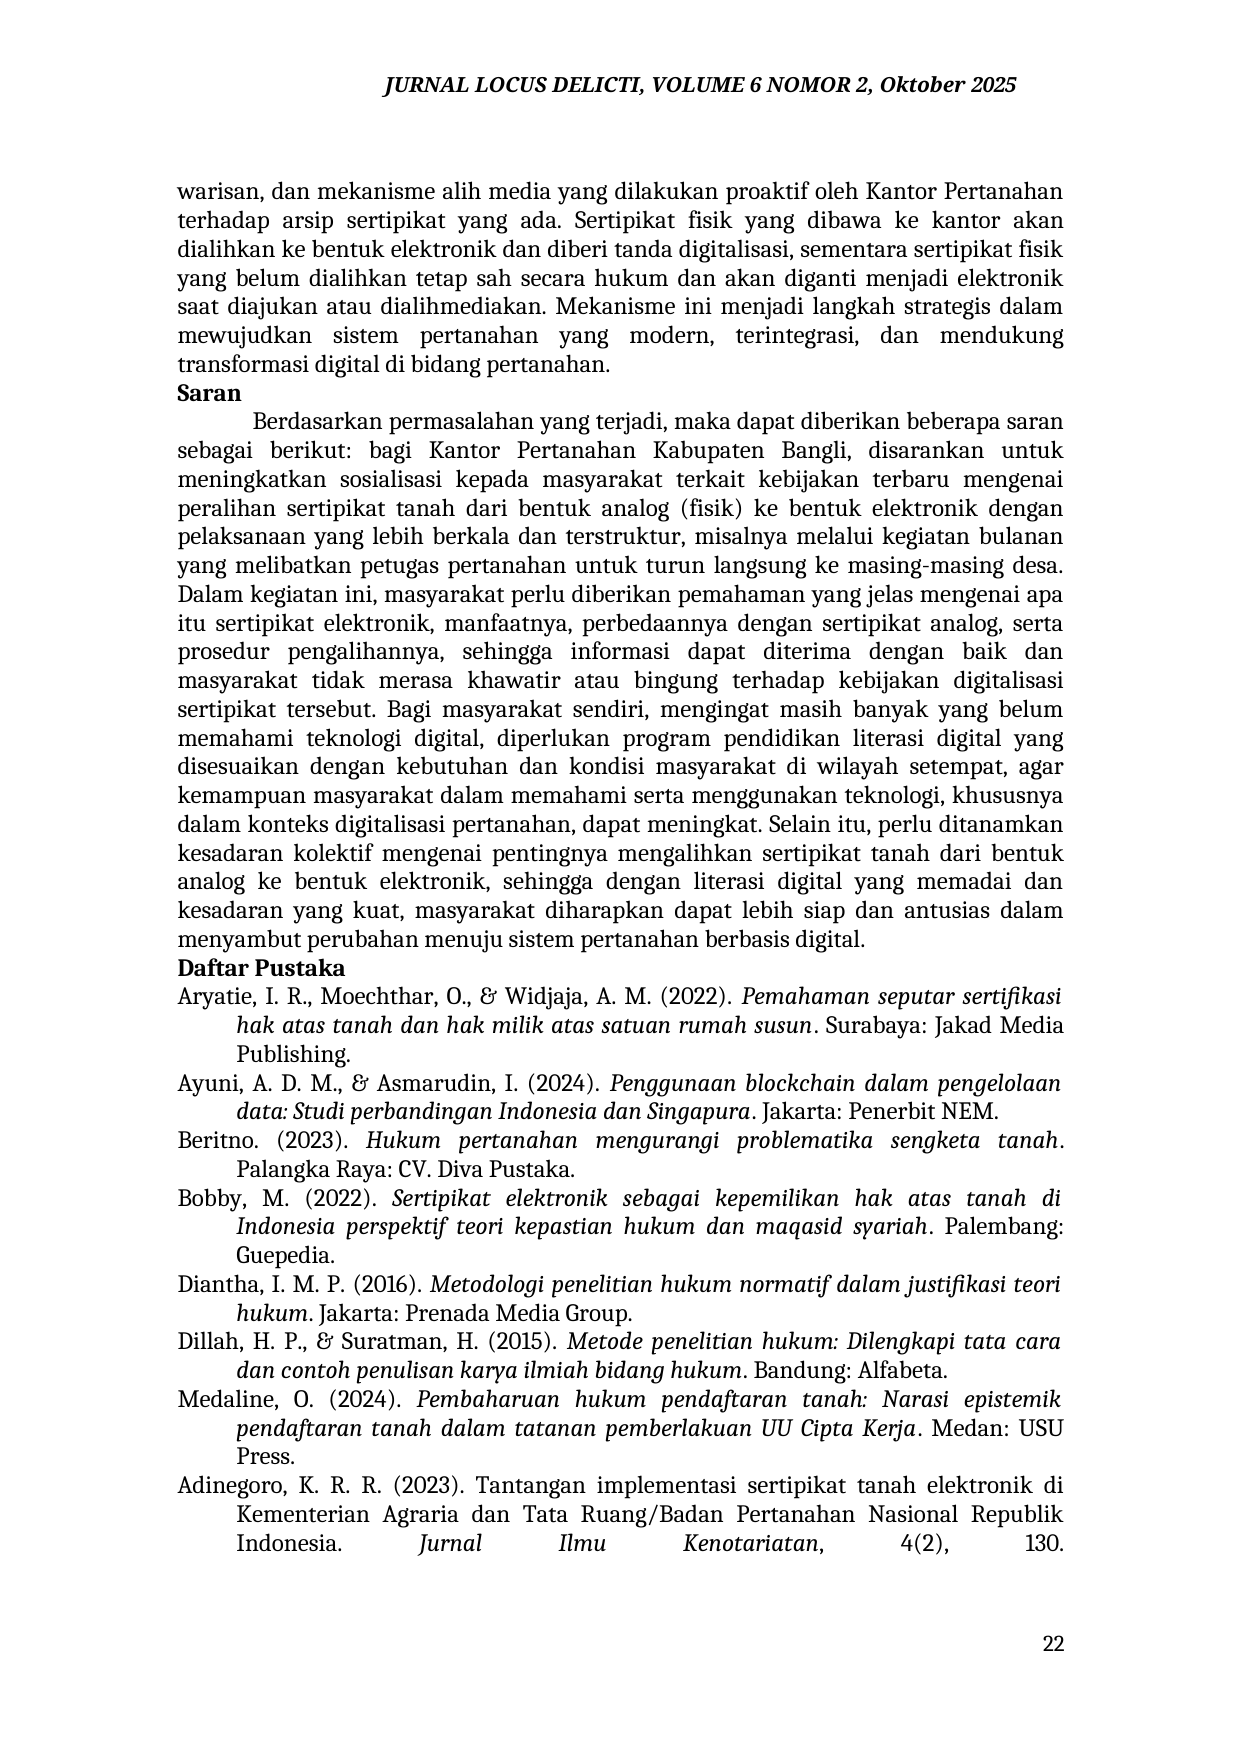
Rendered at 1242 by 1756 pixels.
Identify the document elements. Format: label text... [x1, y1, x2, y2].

text Dillah, H. P., & Suratman, H. (2015). Metode penelitian hukum: Dilengkapi tata cara dan contoh penulisan karya ilmiah bidang hukum. Bandung: Alfabeta. [177, 1327, 1064, 1385]
text Daftar Pustaka [177, 953, 1064, 982]
text Bobby, M. (2022). Sertipikat elektronik sebagai kepemilikan hak atas tanah di Indonesia perspektif teori kepastian hukum dan maqasid syariah. Palembang: Guepedia. [177, 1183, 1064, 1270]
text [177, 177, 1064, 378]
text Saran [177, 378, 1064, 407]
text Beritno. (2023). Hukum pertanahan mengurangi problematika sengketa tanah. Palangka Raya: CV. Diva Pustaka. [177, 1126, 1064, 1183]
text Aryatie, I. R., Moechthar, O., & Widjaja, A. M. (2022). Pemahaman seputar sertifikasi hak atas tanah dan hak milik atas satuan rumah susun. Surabaya: Jakad Media Publishing. [177, 982, 1064, 1068]
text Diantha, I. M. P. (2016). Metodologi penelitian hukum normatif dalam justifikasi teori hukum. Jakarta: Prenada Media Group. [177, 1270, 1064, 1327]
text Berdasarkan permasalahan yang terjadi, maka dapat diberikan beberapa saran sebagai berikut: bagi Kantor Pertanahan Kabupaten Bangli, disarankan untuk meningkatkan sosialisasi kepada masyarakat terkait kebijakan terbaru mengenai peralihan sertipikat tanah dari bentuk analog (fisik) ke bentuk elektronik dengan pelaksanaan yang lebih berkala dan terstruktur, misalnya melalui kegiatan bulanan yang melibatkan petugas pertanahan untuk turun langsung ke masing-masing desa. Dalam kegiatan ini, masyarakat perlu diberikan pemahaman yang jelas mengenai apa itu sertipikat elektronik, manfaatnya, perbedaannya dengan sertipikat analog, serta prosedur pengalihannya, sehingga informasi dapat diterima dengan baik dan masyarakat tidak merasa khawatir atau bingung terhadap kebijakan digitalisasi sertipikat tersebut. Bagi masyarakat sendiri, mengingat masih banyak yang belum memahami teknologi digital, diperlukan program pendidikan literasi digital yang disesuaikan dengan kebutuhan dan kondisi masyarakat di wilayah setempat, agar kemampuan masyarakat dalam memahami serta menggunakan teknologi, khususnya dalam konteks digitalisasi pertanahan, dapat meningkat. Selain itu, perlu ditanamkan kesadaran kolektif mengenai pentingnya mengalihkan sertipikat tanah dari bentuk analog ke bentuk elektronik, sehingga dengan literasi digital yang memadai dan kesadaran yang kuat, masyarakat diharapkan dapat lebih siap dan antusias dalam menyambut perubahan menuju sistem pertanahan berbasis digital. [177, 407, 1064, 953]
text Ayuni, A. D. M., & Asmarudin, I. (2024). Penggunaan blockchain dalam pengelolaan data: Studi perbandingan Indonesia dan Singapura. Jakarta: Penerbit NEM. [177, 1068, 1064, 1126]
text Medaline, O. (2024). Pembaharuan hukum pendaftaran tanah: Narasi epistemik pendaftaran tanah dalam tatanan pemberlakuan UU Cipta Kerja. Medan: USU Press. [177, 1385, 1064, 1471]
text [177, 1471, 1064, 1557]
